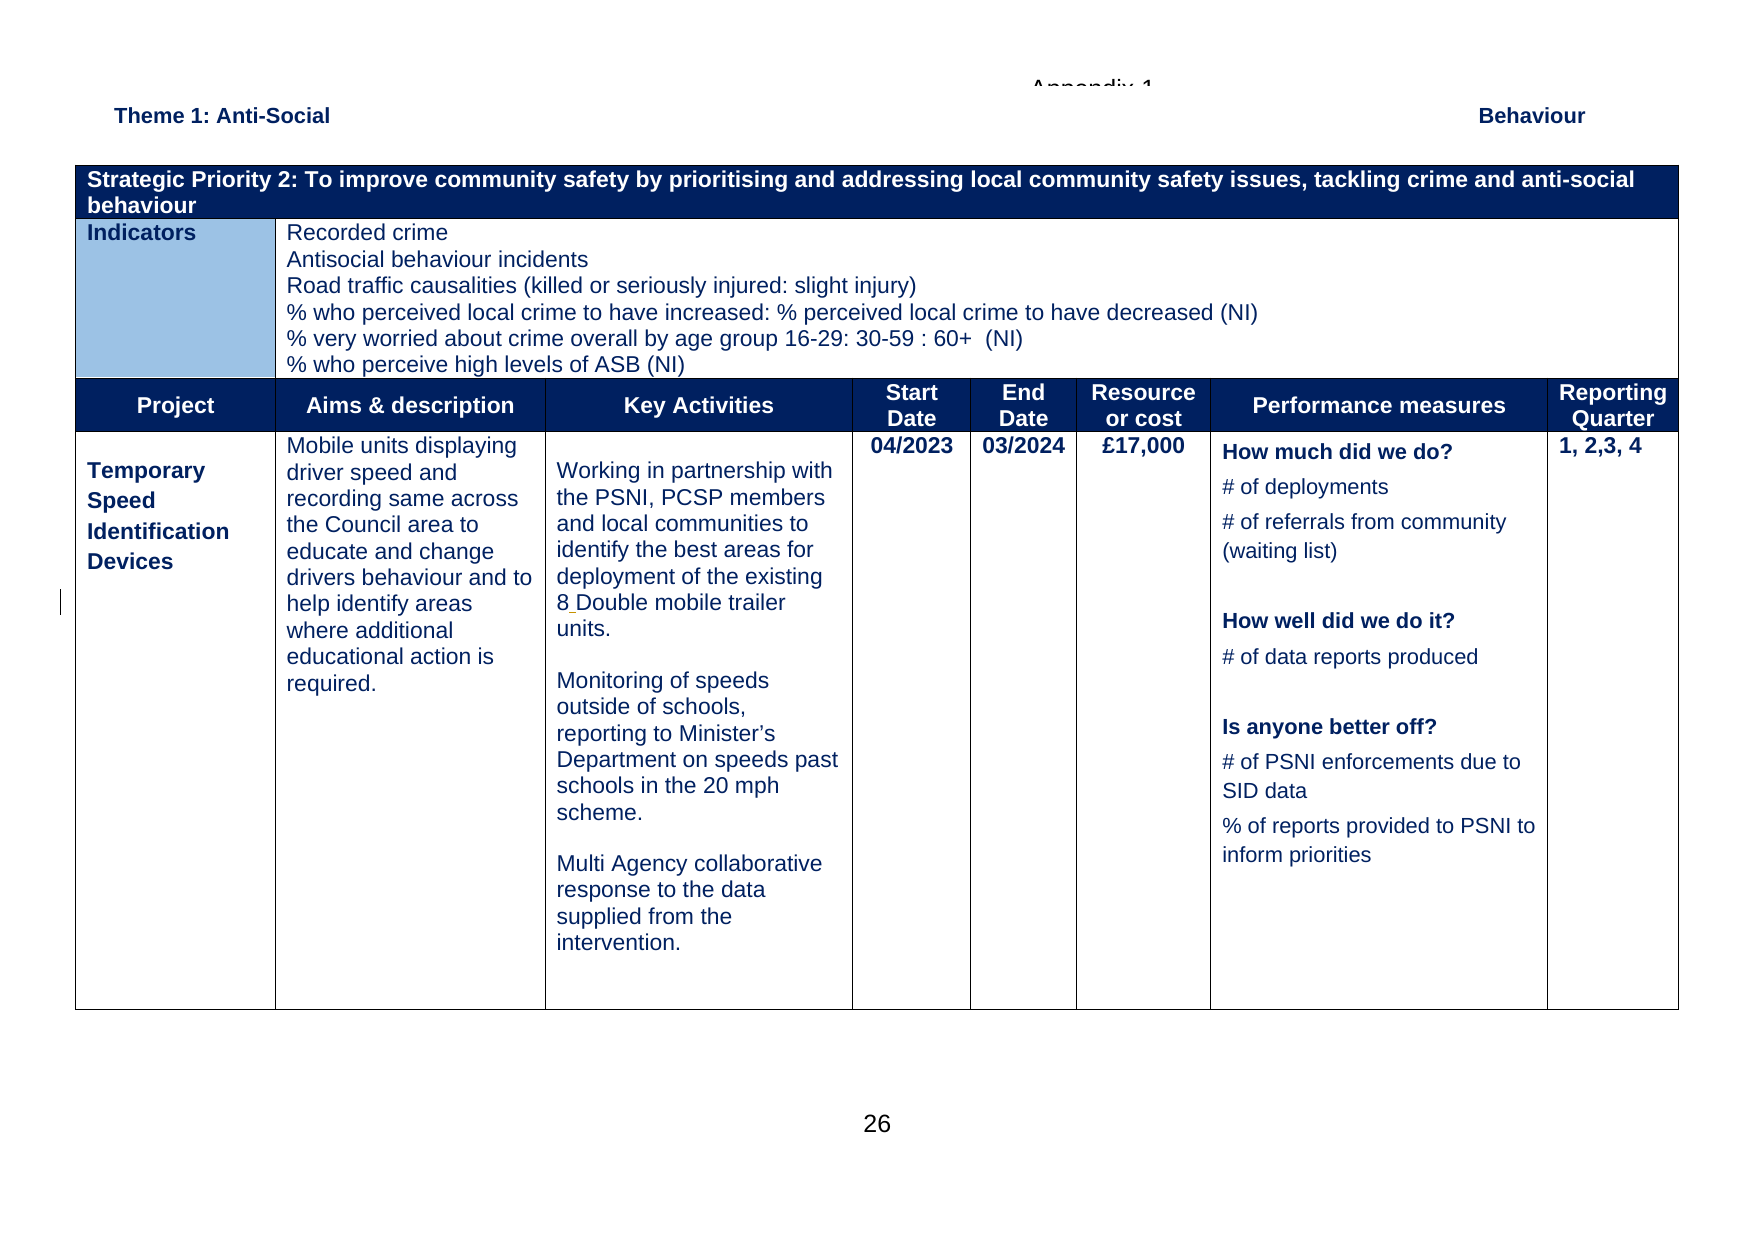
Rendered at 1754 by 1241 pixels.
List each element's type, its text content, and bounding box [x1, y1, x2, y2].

table_cell 04/2023 [853, 432, 970, 1009]
table_cell 1, 2,3, 4 [1548, 432, 1678, 1009]
table_cell 03/2024 [971, 432, 1076, 1009]
table_cell Resource or cost [1077, 379, 1210, 431]
table_cell Reporting Quarter [1548, 379, 1678, 431]
table_cell Recorded crime Antisocial behaviour incidents Road traffic causalities (killed or seriously injured: slight injury) % who perceived local crime to have increased: % perceived local crime to have decreased (NI) % very worried about crime overall by age group 16-29: 30-59 : 60+ (NI) % who perceive high levels of ASB (NI) [276, 219, 1678, 377]
table_cell Performance measures [1211, 379, 1547, 431]
table_cell Indicators [76, 219, 275, 377]
table_cell Working in partnership with the PSNI, PCSP members and local communities to identify the best areas for deployment of the existing 8Double mobile trailer units. Monitoring of speeds outside of schools, reporting to Minister’s Department on speeds past schools in the 20 mph scheme. Multi Agency collaborative response to the data supplied from the intervention. [546, 432, 852, 1009]
table_cell Start Date [853, 379, 970, 431]
table_cell Mobile units displaying driver speed and recording same across the Council area to educate and change drivers behaviour and to help identify areas where additional educational action is required. [276, 432, 545, 1009]
table_cell How much did we do? # of deployments # of referrals from community (waiting list) How well did we do it? # of data reports produced Is anyone better off? # of PSNI enforcements due to SID data % of reports provided to PSNI to inform priorities [1211, 432, 1547, 1009]
table_cell End Date [971, 379, 1076, 431]
table_cell Aims & description [276, 379, 545, 431]
table_cell Project [76, 379, 275, 431]
table_cell Temporary Speed Identification Devices [76, 432, 275, 1009]
table_header Strategic Priority 2: To improve community safety by prioritising and addressing local community safety issues, tackling crime and anti-social behaviour [196, 166, 1678, 218]
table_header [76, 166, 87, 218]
table_cell Key Activities [546, 379, 852, 431]
table_cell £17,000 [1077, 432, 1210, 1009]
text Theme 1: Anti-Social Behaviour [75, 103, 1679, 128]
